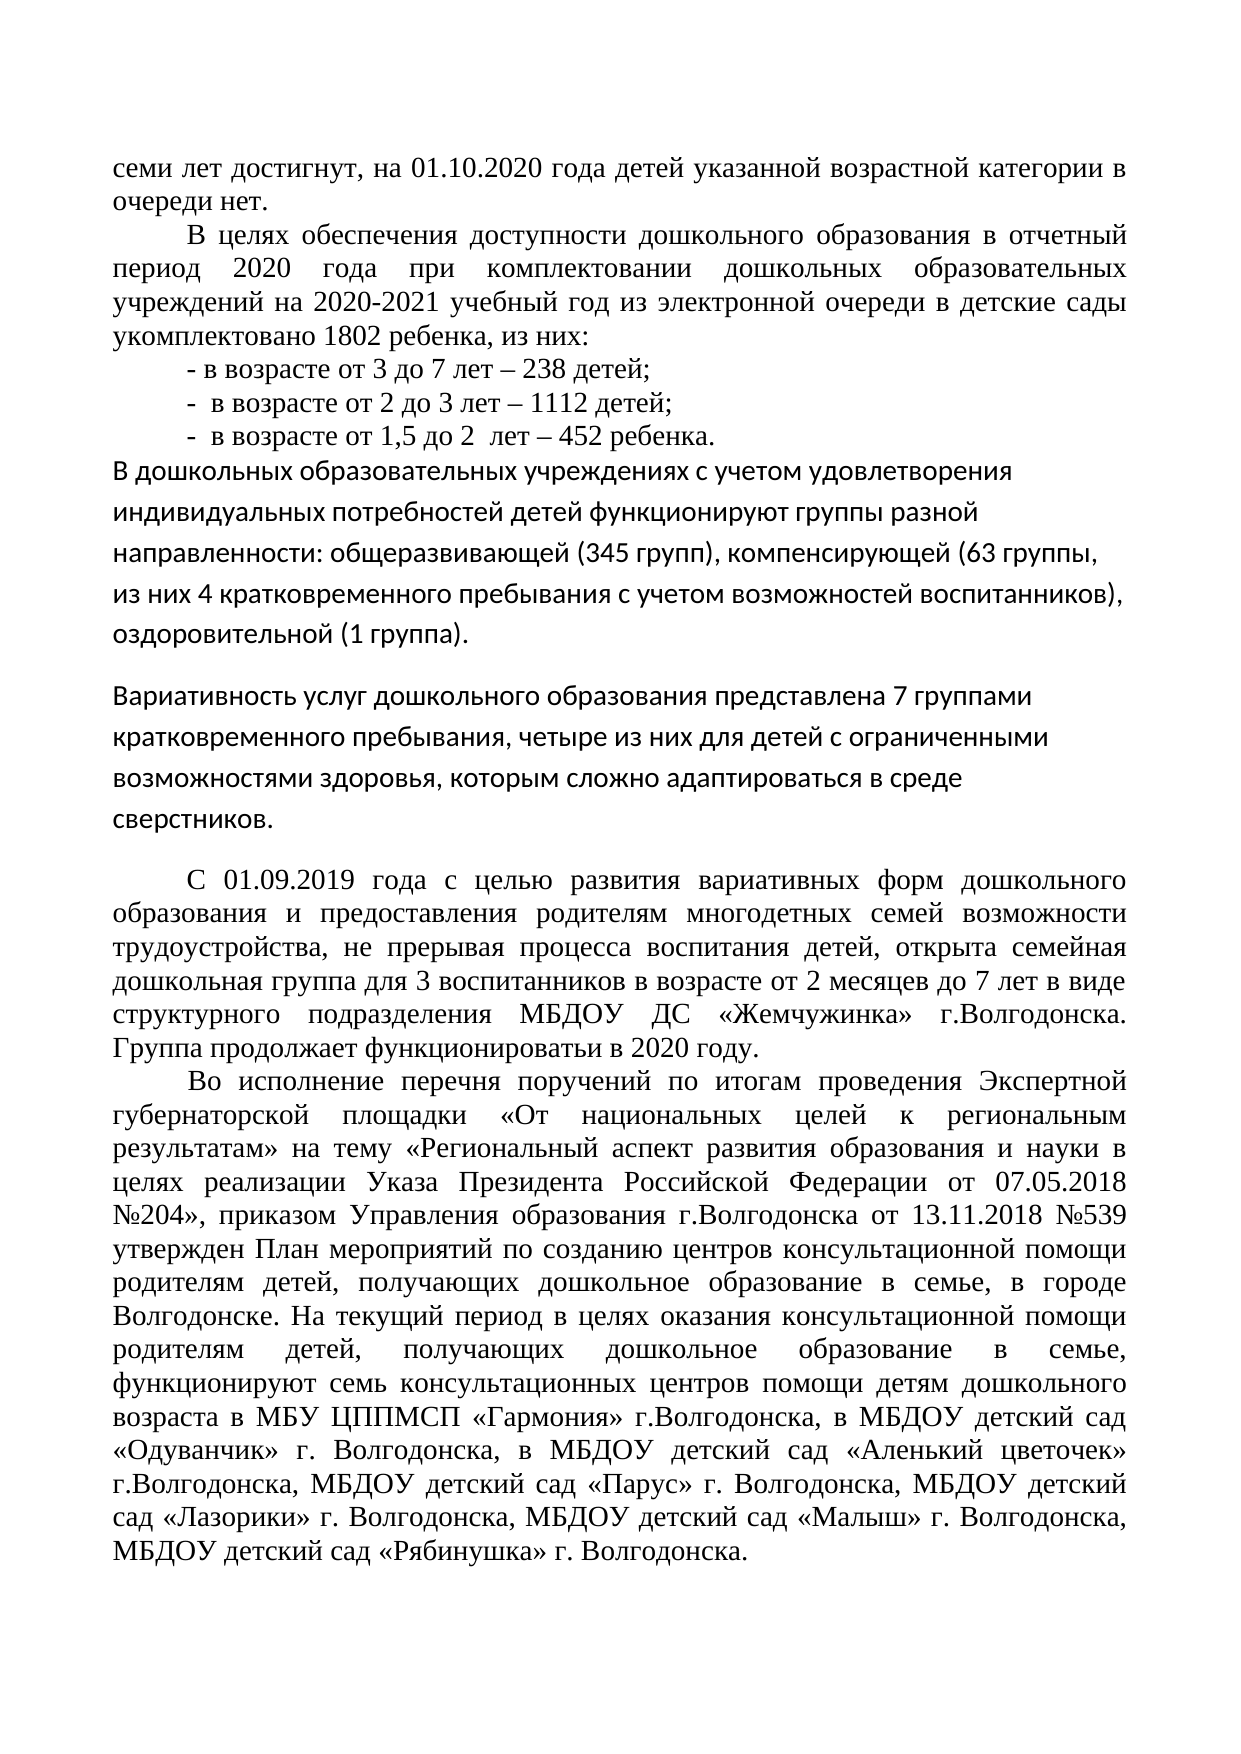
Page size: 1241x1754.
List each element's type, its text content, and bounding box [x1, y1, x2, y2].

text - в возрасте от 3 до 7 лет – 238 детей; [112, 351, 1128, 385]
text С 01.09.2019 года с целью развития вариативных форм дошкольного образования и предоставления родителям многодетных семей возможности трудоустройства, не прерывая процесса воспитания детей, открыта семейная дошкольная группа для 3 воспитанников в возрасте от 2 месяцев до 7 лет в виде структурного подразделения МБДОУ ДС «Жемчужинка» г.Волгодонска. Группа продолжает функционироватьи в 2020 году. [112, 862, 1128, 1063]
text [112, 150, 1128, 217]
text - в возрасте от 1,5 до 2 лет – 452 ребенка. [112, 418, 1128, 452]
text В целях обеспечения доступности дошкольного образования в отчетный период 2020 года при комплектовании дошкольных образовательных учреждений на 2020-2021 учебный год из электронной очереди в детские сады укомплектовано 1802 ребенка, из них: [112, 217, 1128, 351]
text Во исполнение перечня поручений по итогам проведения Экспертной губернаторской площадки «От национальных целей к региональным результатам» на тему «Региональный аспект развития образования и науки в целях реализации Указа Президента Российской Федерации от 07.05.2018 №204», приказом Управления образования г.Волгодонска от 13.11.2018 №539 утвержден План мероприятий по созданию центров консультационной помощи родителям детей, получающих дошкольное образование в семье, в городе Волгодонске. На текущий период в целях оказания консультационной помощи родителям детей, получающих дошкольное образование в семье, функционируют семь консультационных центров помощи детям дошкольного возраста в МБУ ЦППМСП «Гармония» г.Волгодонска, в МБДОУ детский сад «Одуванчик» г. Волгодонска, в МБДОУ детский сад «Аленький цветочек» г.Волгодонска, МБДОУ детский сад «Парус» г. Волгодонска, МБДОУ детский сад «Лазорики» г. Волгодонска, МБДОУ детский сад «Малыш» г. Волгодонска, МБДОУ детский сад «Рябинушка» г. Волгодонска. [112, 1063, 1128, 1566]
text - в возрасте от 2 до 3 лет – 1112 детей; [112, 385, 1128, 418]
